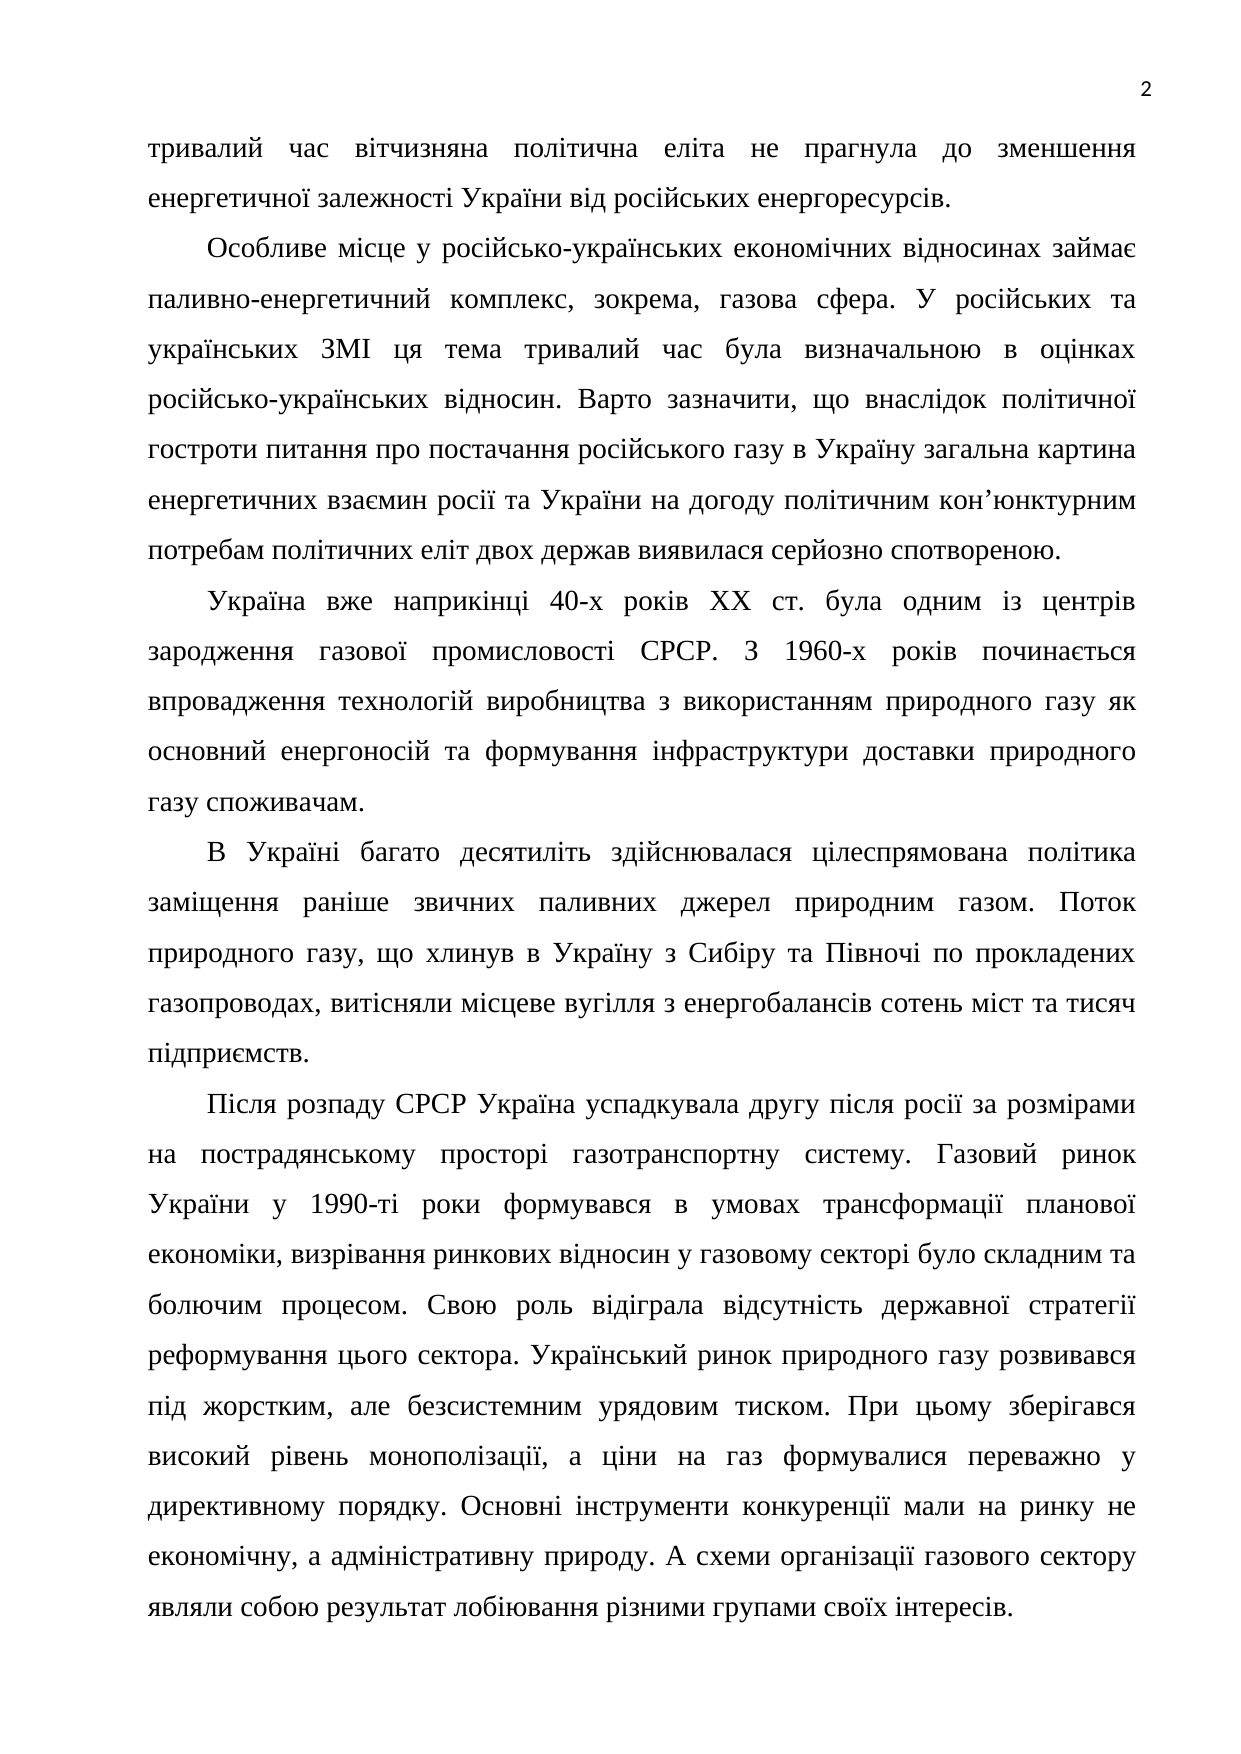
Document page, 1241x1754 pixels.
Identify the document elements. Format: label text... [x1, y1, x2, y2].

text Після розпаду СРСР Україна успадкувала другу після росії за розмірами на пострадянському просторі газотранспортну систему. Газовий ринок України у 1990-ті роки формувався в умовах трансформації планової економіки, визрівання ринкових відносин у газовому секторі було складним та болючим процесом. Свою роль відіграла відсутність державної стратегії реформування цього сектора. Український ринок природного газу розвивався під жорстким, але безсистемним урядовим тиском. При цьому зберігався високий рівень монополізації, а ціни на газ формувалися переважно у директивному порядку. Основні інструменти конкуренції мали на ринку не економічну, а адміністративну природу. А схеми організації газового сектору являли собою результат лобіювання різними групами своїх інтересів. [148, 1086, 1137, 1622]
text В Україні багато десятиліть здійснювалася цілеспрямована політика заміщення раніше звичних паливних джерел природним газом. Поток природного газу, що хлинув в Україну з Сибіру та Півночі по прокладених газопроводах, витісняли місцеве вугілля з енергобалансів сотень міст та тисяч підприємств. [148, 834, 1137, 1069]
text Україна вже наприкінці 40-х років ХХ ст. була одним із центрів зародження газової промисловості СРСР. З 1960-х років починається впровадження технологій виробництва з використанням природного газу як основний енергоносій та формування інфраструктури доставки природного газу споживачам. [148, 583, 1137, 817]
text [148, 130, 1137, 214]
text Особливе місце у російсько-українських економічних відносинах займає паливно-енергетичний комплекс, зокрема, газова сфера. У російських та українських ЗМІ ця тема тривалий час була визначальною в оцінках російсько-українських відносин. Варто зазначити, що внаслідок політичної гостроти питання про постачання російського газу в Україну загальна картина енергетичних взаємин росії та України на догоду політичним кон’юнктурним потребам політичних еліт двох держав виявилася серйозно спотвореною. [148, 230, 1137, 566]
